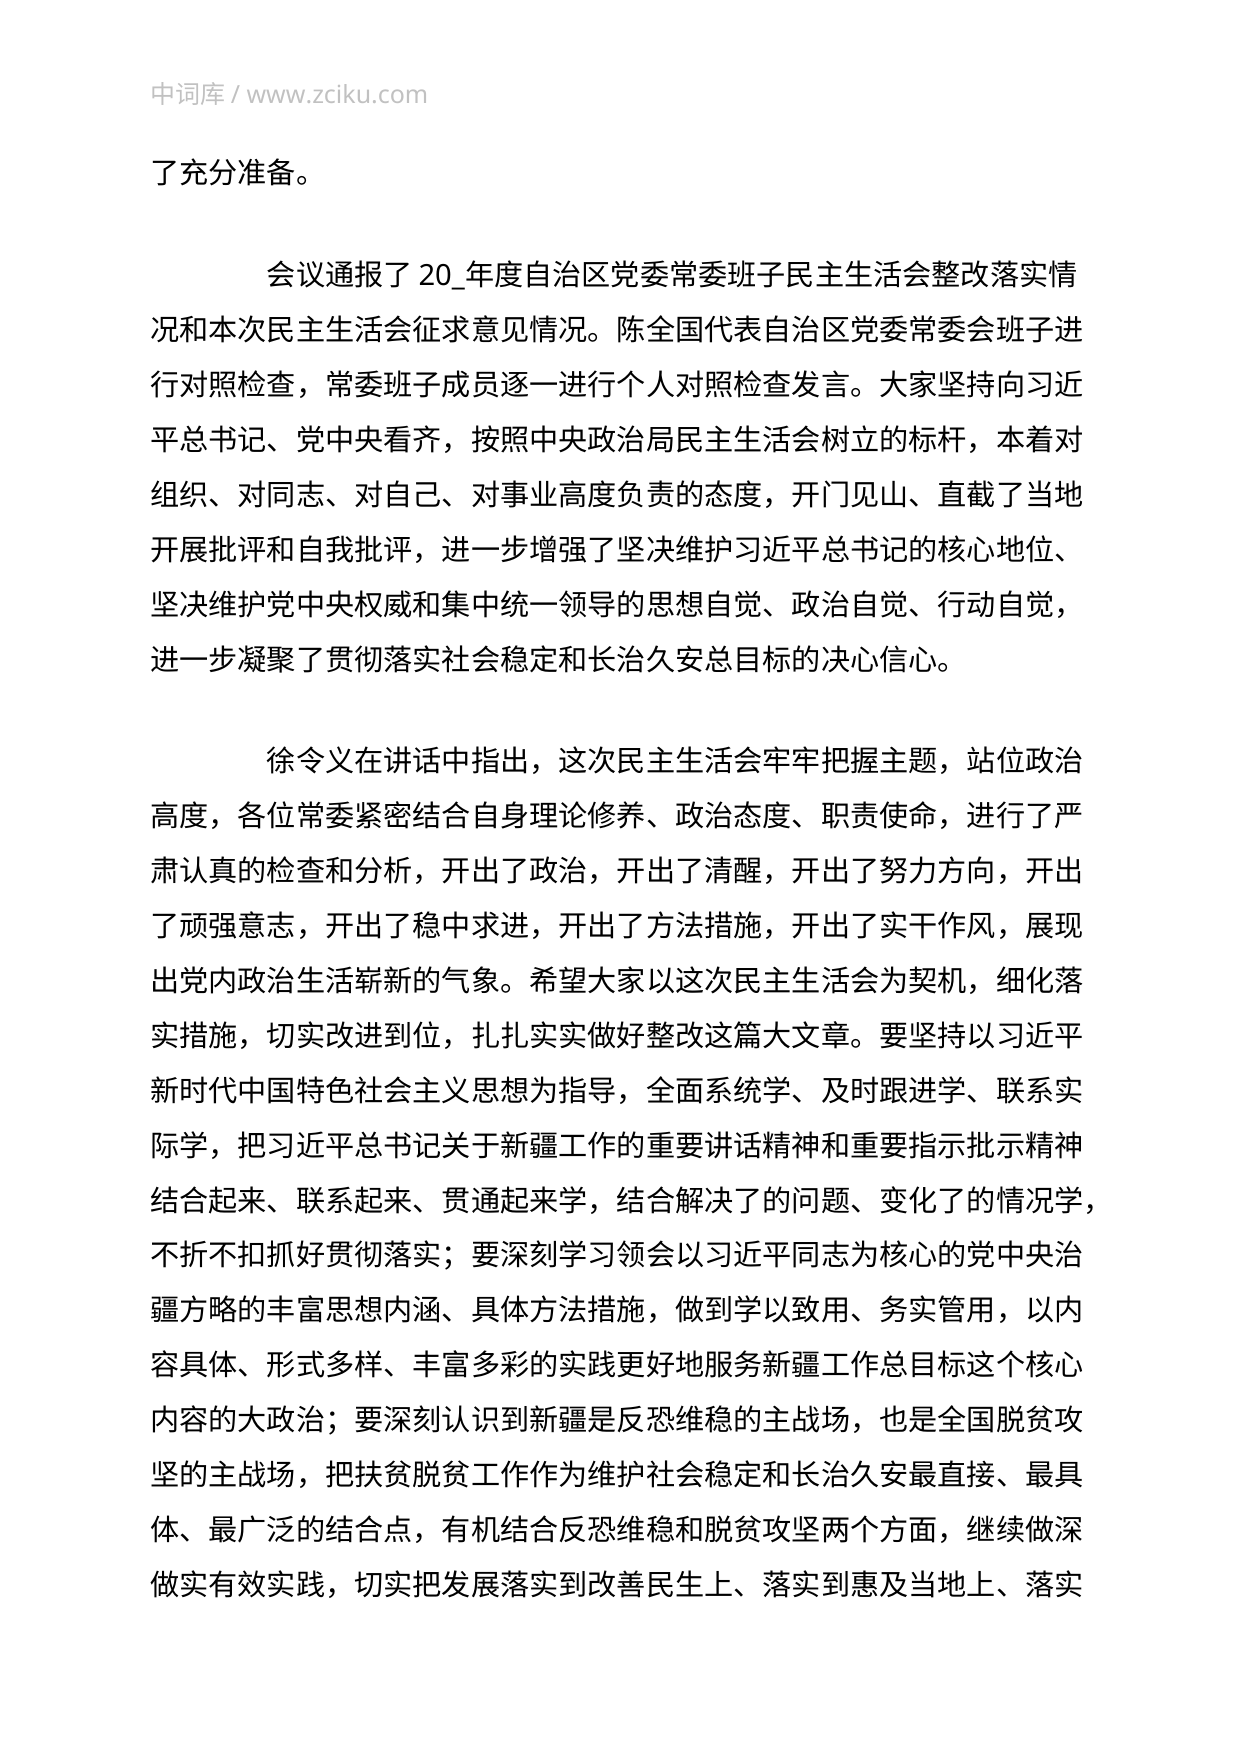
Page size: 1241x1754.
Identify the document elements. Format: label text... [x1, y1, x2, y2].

text 会议通报了20_年度自治区党委常委班子民主生活会整改落实情况和本次民主生活会征求意见情况。陈全国代表自治区党委常委会班子进行对照检查，常委班子成员逐一进行个人对照检查发言。大家坚持向习近平总书记、党中央看齐，按照中央政治局民主生活会树立的标杆，本着对组织、对同志、对自己、对事业高度负责的态度，开门见山、直截了当地开展批评和自我批评，进一步增强了坚决维护习近平总书记的核心地位、坚决维护党中央权威和集中统一领导的思想自觉、政治自觉、行动自觉，进一步凝聚了贯彻落实社会稳定和长治久安总目标的决心信心。 [150, 252, 1090, 678]
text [150, 738, 1090, 1604]
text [150, 150, 1090, 192]
